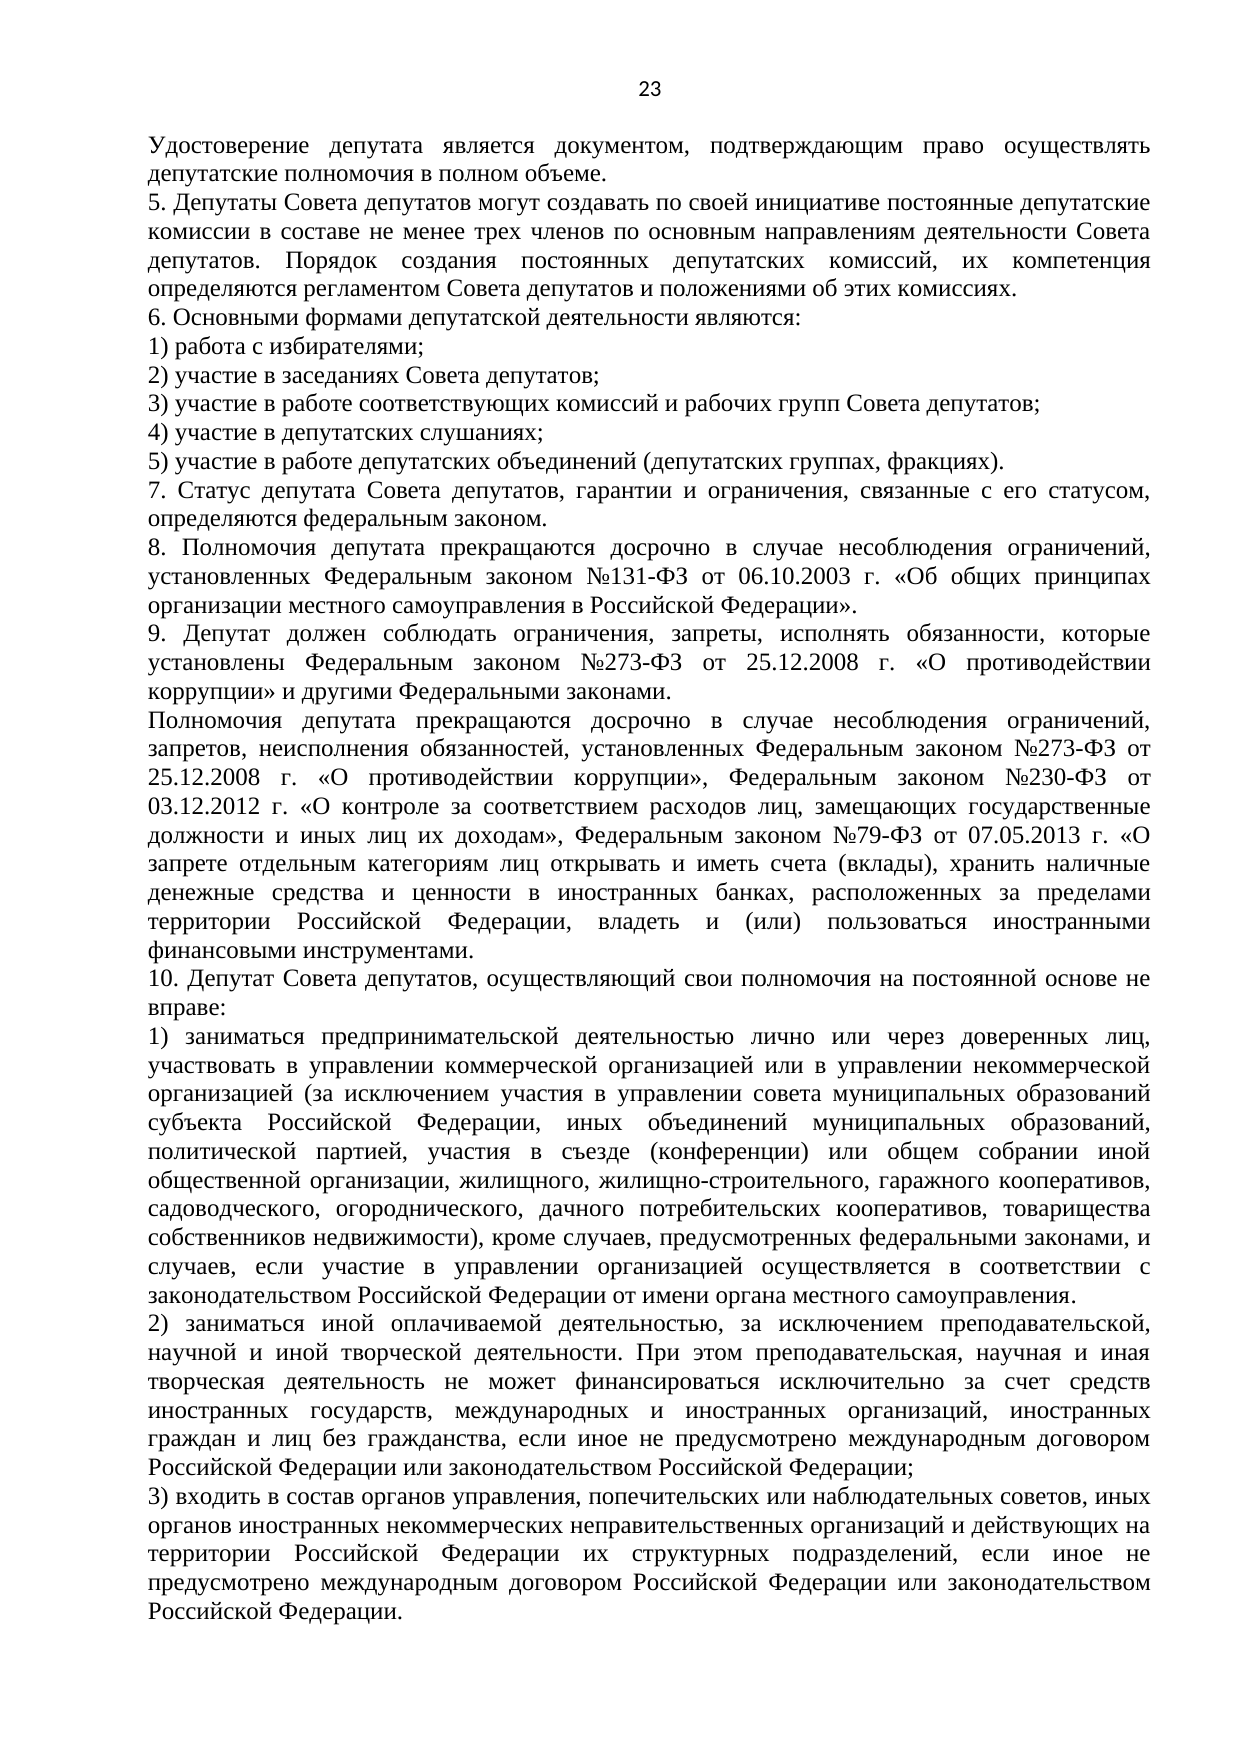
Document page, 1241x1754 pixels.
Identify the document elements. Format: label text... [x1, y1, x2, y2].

text Удостоверение депутата является документом, подтверждающим право осуществлять депутатские полномочия в полном объеме. [148, 130, 1152, 187]
text 5) участие в работе депутатских объединений (депутатских группах, фракциях). [148, 446, 1152, 475]
text 2) участие в заседаниях Совета депутатов; [148, 360, 1152, 388]
text 4) участие в депутатских слушаниях; [148, 417, 1152, 446]
text 6. Основными формами депутатской деятельности являются: [148, 302, 1152, 331]
text 10. Депутат Совета депутатов, осуществляющий свои полномочия на постоянной основе не вправе: [148, 963, 1152, 1021]
text 9. Депутат должен соблюдать ограничения, запреты, исполнять обязанности, которые установлены Федеральным законом №273-ФЗ от 25.12.2008 г. «О противодействии коррупции» и другими Федеральными законами. [148, 618, 1152, 705]
text Полномочия депутата прекращаются досрочно в случае несоблюдения ограничений, запретов, неисполнения обязанностей, установленных Федеральным законом №273-ФЗ от 25.12.2008 г. «О противодействии коррупции», Федеральным законом №230-ФЗ от 03.12.2012 г. «О контроле за соответствием расходов лиц, замещающих государственные должности и иных лиц их доходам», Федеральным законом №79-ФЗ от 07.05.2013 г. «О запрете отдельным категориям лиц открывать и иметь счета (вклады), хранить наличные денежные средства и ценности в иностранных банках, расположенных за пределами территории Российской Федерации, владеть и (или) пользоваться иностранными финансовыми инструментами. [148, 705, 1152, 963]
text 3) участие в работе соответствующих комиссий и рабочих групп Совета депутатов; [148, 388, 1152, 417]
text 3) входить в состав органов управления, попечительских или наблюдательных советов, иных органов иностранных некоммерческих неправительственных организаций и действующих на территории Российской Федерации их структурных подразделений, если иное не предусмотрено международным договором Российской Федерации или законодательством Российской Федерации. [148, 1481, 1152, 1625]
text 7. Статус депутата Совета депутатов, гарантии и ограничения, связанные с его статусом, определяются федеральным законом. [148, 475, 1152, 532]
text 5. Депутаты Совета депутатов могут создавать по своей инициативе постоянные депутатские комиссии в составе не менее трех членов по основным направлениям деятельности Совета депутатов. Порядок создания постоянных депутатских комиссий, их компетенция определяются регламентом Совета депутатов и положениями об этих комиссиях. [148, 187, 1152, 302]
text 2) заниматься иной оплачиваемой деятельностью, за исключением преподавательской, научной и иной творческой деятельности. При этом преподавательская, научная и иная творческая деятельность не может финансироваться исключительно за счет средств иностранных государств, международных и иностранных организаций, иностранных граждан и лиц без гражданства, если иное не предусмотрено международным договором Российской Федерации или законодательством Российской Федерации; [148, 1308, 1152, 1481]
text 8. Полномочия депутата прекращаются досрочно в случае несоблюдения ограничений, установленных Федеральным законом №131-ФЗ от 06.10.2003 г. «Об общих принципах организации местного самоуправления в Российской Федерации». [148, 532, 1152, 618]
text 1) заниматься предпринимательской деятельностью лично или через доверенных лиц, участвовать в управлении коммерческой организацией или в управлении некоммерческой организацией (за исключением участия в управлении совета муниципальных образований субъекта Российской Федерации, иных объединений муниципальных образований, политической партией, участия в съезде (конференции) или общем собрании иной общественной организации, жилищного, жилищно-строительного, гаражного кооперативов, садоводческого, огороднического, дачного потребительских кооперативов, товарищества собственников недвижимости), кроме случаев, предусмотренных федеральными законами, и случаев, если участие в управлении организацией осуществляется в соответствии с законодательством Российской Федерации от имени органа местного самоуправления. [148, 1021, 1152, 1308]
text 1) работа с избирателями; [148, 331, 1152, 360]
